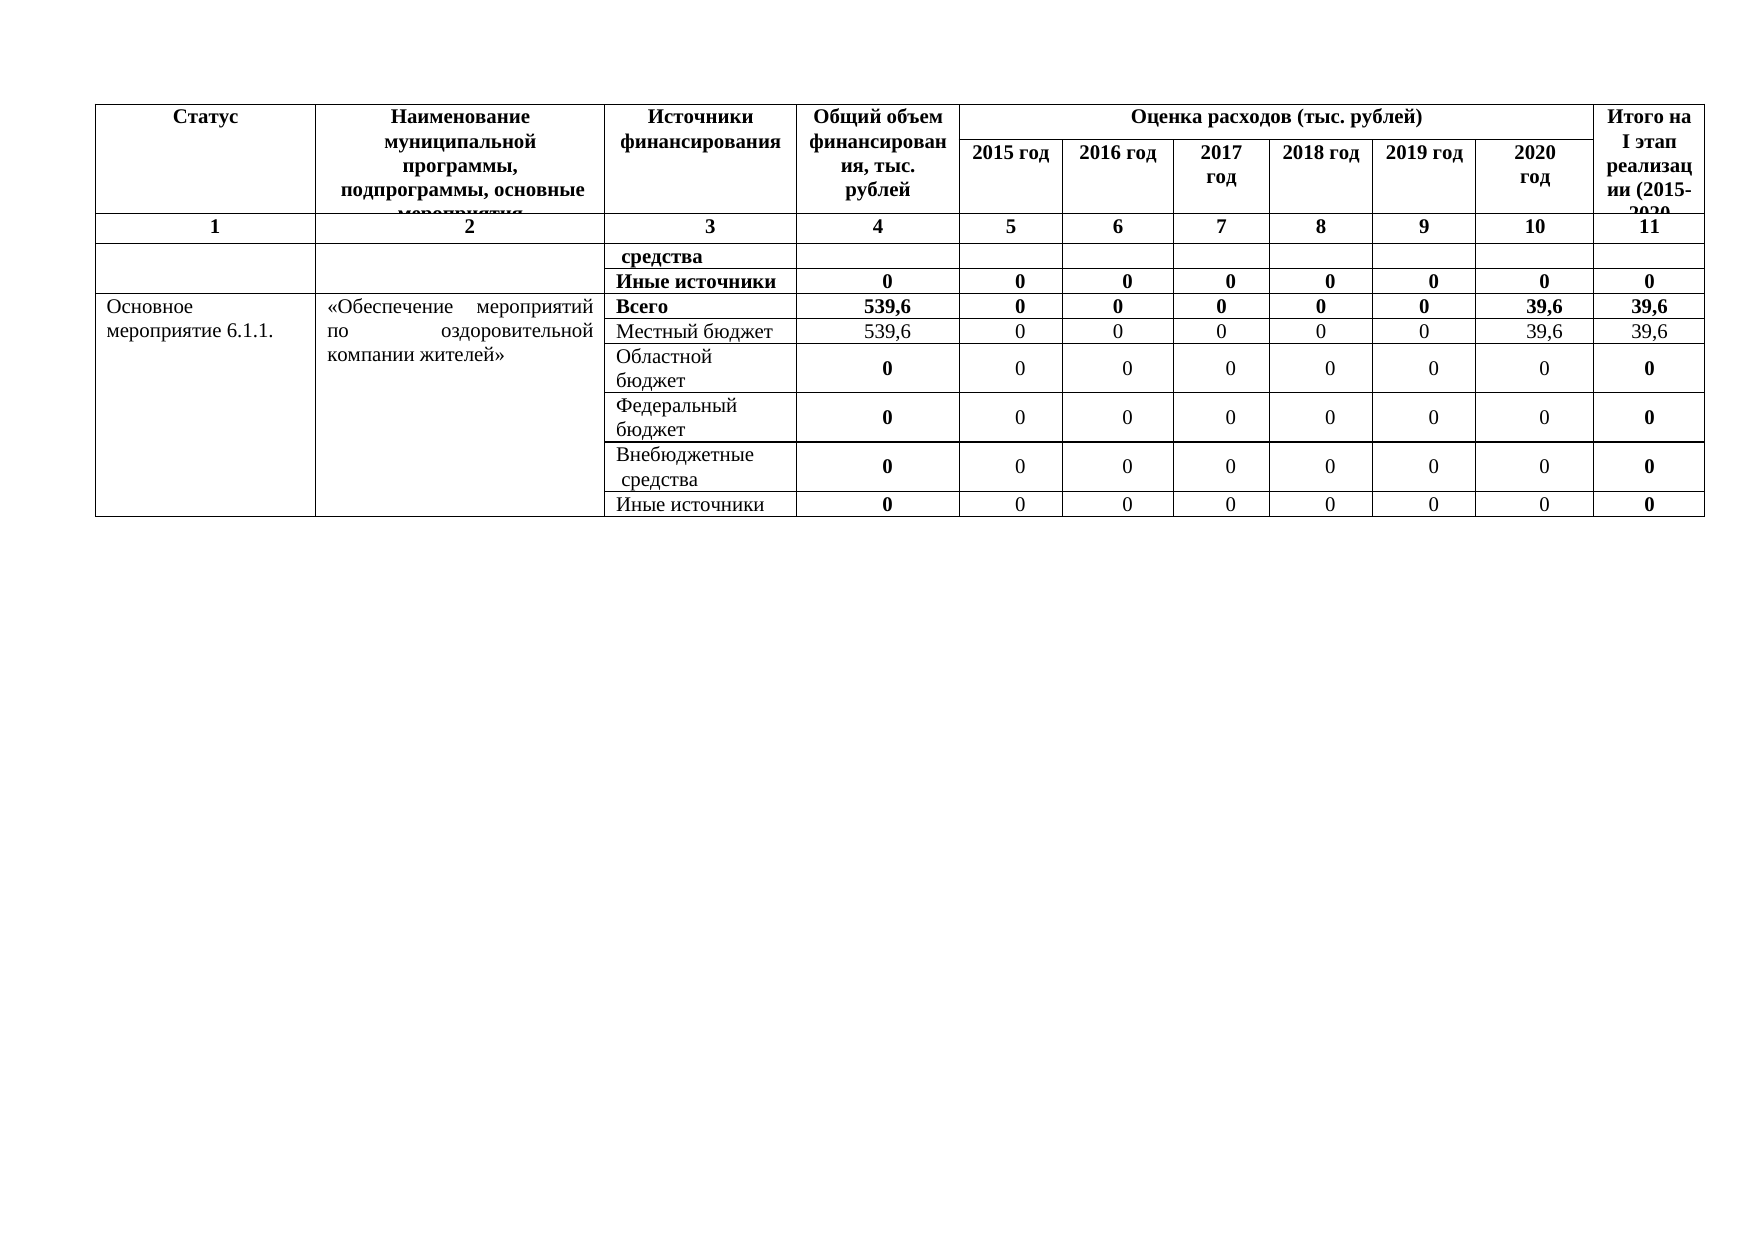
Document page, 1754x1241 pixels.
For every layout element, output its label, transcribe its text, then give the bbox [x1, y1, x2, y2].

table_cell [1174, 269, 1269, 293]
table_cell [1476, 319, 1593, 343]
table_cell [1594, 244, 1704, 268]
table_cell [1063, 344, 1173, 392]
table_cell 2018 год [1270, 140, 1372, 212]
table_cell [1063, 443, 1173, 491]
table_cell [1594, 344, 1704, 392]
table_cell 11 [1594, 214, 1704, 243]
table_cell 10 [1476, 214, 1593, 243]
table_cell 3 [605, 214, 796, 243]
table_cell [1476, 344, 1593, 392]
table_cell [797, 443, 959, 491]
table_cell 6 [1063, 214, 1173, 243]
table_cell 2017 год [1174, 140, 1269, 212]
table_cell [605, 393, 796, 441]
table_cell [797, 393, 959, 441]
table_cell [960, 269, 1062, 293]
table_header Общий объем финансирования, тыс. рублей [797, 105, 959, 212]
table_cell 2020 год [1476, 140, 1593, 212]
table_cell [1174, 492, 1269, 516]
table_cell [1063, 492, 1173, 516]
table_cell 8 [1270, 214, 1372, 243]
table_cell 1 [96, 214, 315, 243]
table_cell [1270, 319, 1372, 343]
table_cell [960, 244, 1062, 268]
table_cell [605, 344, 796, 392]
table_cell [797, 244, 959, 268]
table_cell 5 [960, 214, 1062, 243]
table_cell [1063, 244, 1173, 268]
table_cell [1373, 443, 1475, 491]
table_cell 2016 год [1063, 140, 1173, 212]
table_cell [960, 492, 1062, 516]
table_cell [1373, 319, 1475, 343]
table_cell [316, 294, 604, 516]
table_header Оценка расходов (тыс. рублей) [960, 105, 1593, 139]
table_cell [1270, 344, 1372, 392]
table_cell 9 [1373, 214, 1475, 243]
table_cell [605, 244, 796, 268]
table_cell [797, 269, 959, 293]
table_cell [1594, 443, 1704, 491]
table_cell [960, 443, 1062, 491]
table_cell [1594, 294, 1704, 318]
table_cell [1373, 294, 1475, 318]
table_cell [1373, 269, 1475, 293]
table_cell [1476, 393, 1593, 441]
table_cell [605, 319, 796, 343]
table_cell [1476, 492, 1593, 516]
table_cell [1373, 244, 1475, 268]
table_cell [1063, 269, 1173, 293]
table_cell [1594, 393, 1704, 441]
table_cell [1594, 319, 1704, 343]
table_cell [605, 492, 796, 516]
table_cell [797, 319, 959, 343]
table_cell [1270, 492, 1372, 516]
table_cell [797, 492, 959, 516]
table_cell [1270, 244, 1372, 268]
table_header Наименование муниципальной программы, подпрограммы, основные мероприятия [316, 105, 604, 212]
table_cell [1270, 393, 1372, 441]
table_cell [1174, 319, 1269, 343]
table_cell 2 [316, 214, 604, 243]
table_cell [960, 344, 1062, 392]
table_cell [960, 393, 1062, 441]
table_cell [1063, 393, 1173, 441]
table_cell 4 [797, 214, 959, 243]
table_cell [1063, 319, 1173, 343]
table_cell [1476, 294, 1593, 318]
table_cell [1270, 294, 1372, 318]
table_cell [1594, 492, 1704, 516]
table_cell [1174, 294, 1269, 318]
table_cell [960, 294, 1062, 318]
table_header Источники финансирования [605, 105, 796, 212]
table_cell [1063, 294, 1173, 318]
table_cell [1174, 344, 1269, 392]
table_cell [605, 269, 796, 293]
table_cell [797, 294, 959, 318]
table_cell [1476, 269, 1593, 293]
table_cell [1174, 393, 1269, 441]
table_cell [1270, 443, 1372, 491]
table_cell 2019 год [1373, 140, 1475, 212]
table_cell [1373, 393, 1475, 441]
table_header Статус [96, 105, 315, 212]
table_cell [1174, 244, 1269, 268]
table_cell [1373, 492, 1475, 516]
table_cell 2015 год [960, 140, 1062, 212]
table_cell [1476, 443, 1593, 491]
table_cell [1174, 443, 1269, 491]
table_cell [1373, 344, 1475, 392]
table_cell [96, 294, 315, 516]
table_header Итого на I этап реализации (2015-2020 годы) [1594, 105, 1704, 212]
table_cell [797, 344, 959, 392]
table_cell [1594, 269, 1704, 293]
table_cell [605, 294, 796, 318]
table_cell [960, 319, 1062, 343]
table_cell 7 [1174, 214, 1269, 243]
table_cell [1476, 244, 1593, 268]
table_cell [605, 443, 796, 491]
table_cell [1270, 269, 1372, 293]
